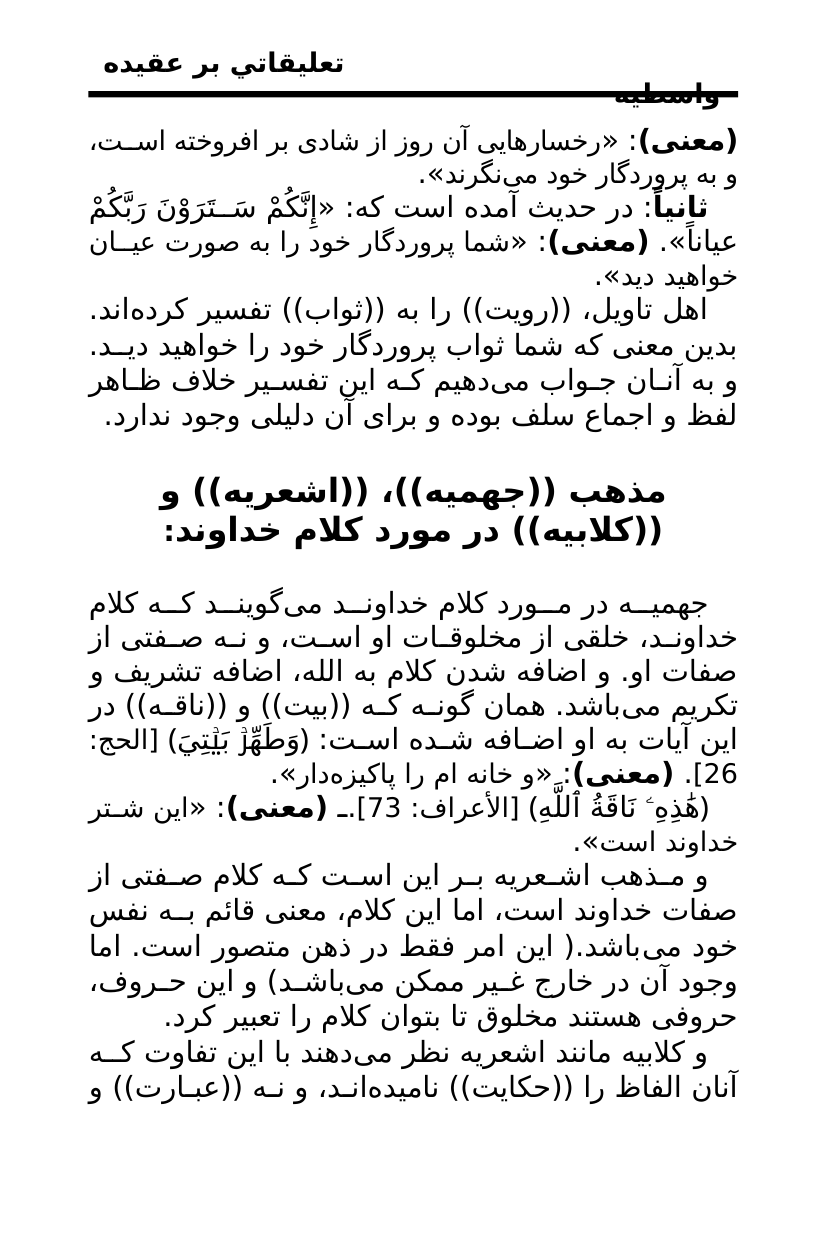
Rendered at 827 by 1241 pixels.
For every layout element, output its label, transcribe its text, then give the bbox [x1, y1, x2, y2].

text مذهب ((جهميه))، ((اشعريه)) و ((كلابيه)) در مورد كلام خداوند: [89, 471, 738, 549]
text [89, 1035, 738, 1104]
text جهمیه در مورد كلام خداوند می‌گویند كه كلام خداوند، خلقی از مخلوقات او است، و نه صفتی از صفات او. و اضافه شدن كلام به الله، اضافه تشریف و تكریم می‌باشد. همان گونه كه ((بیت)) و ((ناقه)) در این آیات به او اضافه شده است: ﴿وَطَهِّرۡ بَيۡتِيَ﴾ [الحج: 26]. (معنی): «و خانه ام را پاكیزه‌دار». [89, 587, 738, 790]
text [89, 123, 738, 191]
text اهل تاویل، ((رویت)) را به ((ثواب)) تفسیر كرده‌اند. بدین معنی كه شما ثواب پروردگار خود را خواهید دید. و به آنان جواب می‌دهیم كه این تفسیر خلاف ظاهر لفظ و اجماع سلف بوده و برای آن دلیلی وجود ندارد. [89, 293, 738, 433]
text ﴿هَٰذِهِۦ نَاقَةُ ٱللَّهِ﴾ [الأعراف: 73]. (معنی): «این شتر خداوند است». [89, 790, 738, 858]
text و مذهب اشعریه بر این است كه كلام صفتی از صفات خداوند است، اما این كلام، معنی قائم به نفس خود می‌باشد.( این امر فقط در ذهن متصور است. اما وجود آن در خارج غیر ممكن می‌باشد) و این حروف، حروفی هستند مخلوق تا بتوان كلام را تعبیر كرد. [89, 858, 738, 1033]
text ثانیاً: در حدیث آمده است كه: «إِنَّكُمْ سَتَرَوْنَ رَبَّكُمْ عیاناً». (معنی): «شما پروردگار خود را به صورت عیان خواهید دید». [89, 191, 738, 293]
